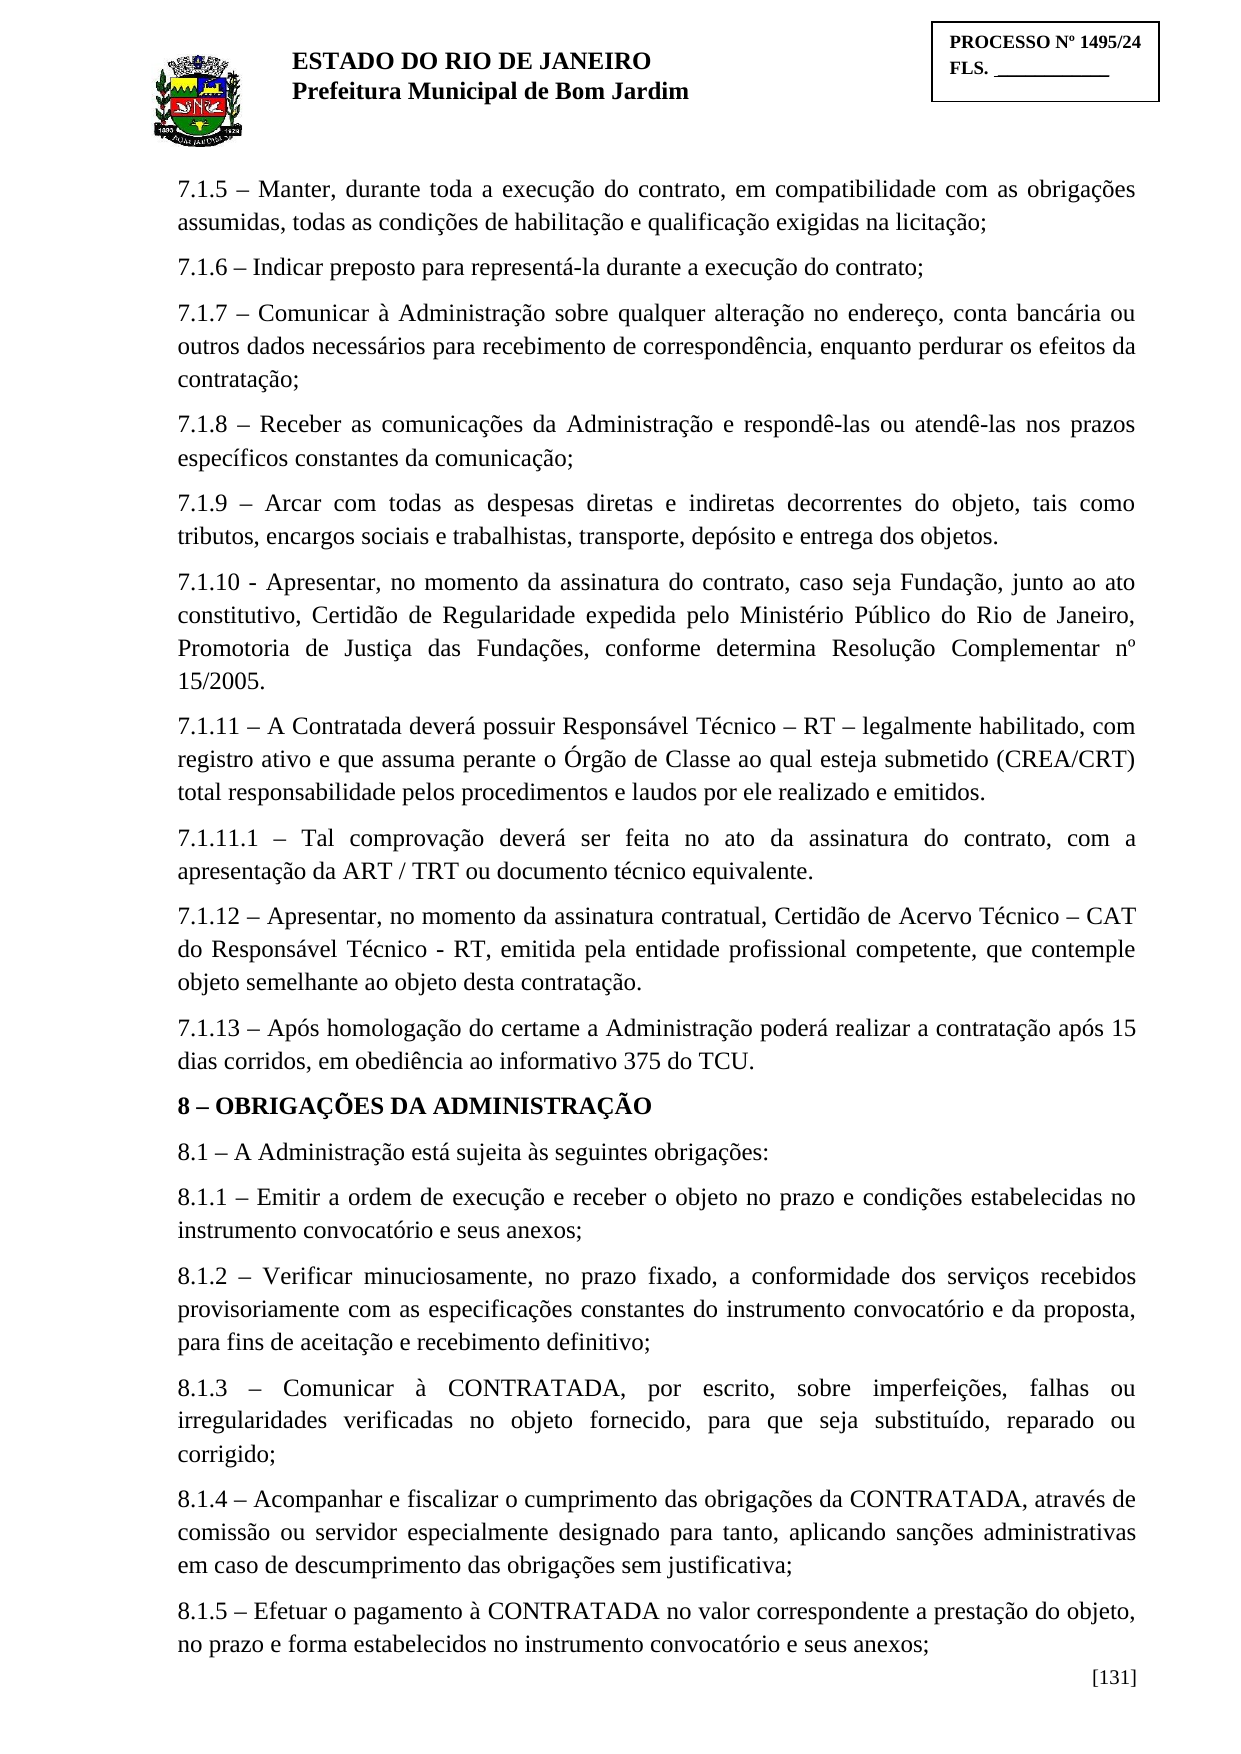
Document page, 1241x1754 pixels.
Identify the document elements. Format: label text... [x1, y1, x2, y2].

text 8.1.1 – Emitir a ordem de execução e receber o objeto no prazo e condições estabelecidas no instrumento convocatório e seus anexos; [177, 1182, 1137, 1244]
text 7.1.13 – Após homologação do certame a Administração poderá realizar a contratação após 15 dias corridos, em obediência ao informativo 375 do TCU. [177, 1013, 1137, 1075]
text 7.1.11 – A Contratada deverá possuir Responsável Técnico – RT – legalmente habilitado, com registro ativo e que assuma perante o Órgão de Classe ao qual esteja submetido (CREA/CRT) total responsabilidade pelos procedimentos e laudos por ele realizado e emitidos. [177, 711, 1137, 806]
text 8 – OBRIGAÇÕES DA ADMINISTRAÇÃO [177, 1091, 1137, 1120]
picture [151, 54, 243, 147]
text 7.1.10 - Apresentar, no momento da assinatura do contrato, caso seja Fundação, junto ao ato constitutivo, Certidão de Regularidade expedida pelo Ministério Público do Rio de Janeiro, Promotoria de Justiça das Fundações, conforme determina Resolução Complementar nº 15/2005. [177, 567, 1137, 694]
text 8.1.3 – Comunicar à CONTRATADA, por escrito, sobre imperfeições, falhas ou irregularidades verificadas no objeto fornecido, para que seja substituído, reparado ou corrigido; [177, 1373, 1137, 1467]
text 7.1.7 – Comunicar à Administração sobre qualquer alteração no endereço, conta bancária ou outros dados necessários para recebimento de correspondência, enquanto perdurar os efeitos da contratação; [177, 298, 1137, 393]
text 8.1.2 – Verificar minuciosamente, no prazo fixado, a conformidade dos serviços recebidos provisoriamente com as especificações constantes do instrumento convocatório e da proposta, para fins de aceitação e recebimento definitivo; [177, 1261, 1137, 1356]
text 7.1.8 – Receber as comunicações da Administração e respondê-las ou atendê-las nos prazos específicos constantes da comunicação; [177, 409, 1137, 471]
text 7.1.9 – Arcar com todas as despesas diretas e indiretas decorrentes do objeto, tais como tributos, encargos sociais e trabalhistas, transporte, depósito e entrega dos objetos. [177, 488, 1137, 550]
text 8.1.5 – Efetuar o pagamento à CONTRATADA no valor correspondente a prestação do objeto, no prazo e forma estabelecidos no instrumento convocatório e seus anexos; [177, 1596, 1137, 1657]
text 7.1.5 – Manter, durante toda a execução do contrato, em compatibilidade com as obrigações assumidas, todas as condições de habilitação e qualificação exigidas na licitação; [177, 174, 1137, 236]
text 8.1.4 – Acompanhar e fiscalizar o cumprimento das obrigações da CONTRATADA, através de comissão ou servidor especialmente designado para tanto, aplicando sanções administrativas em caso de descumprimento das obrigações sem justificativa; [177, 1484, 1137, 1579]
text 7.1.12 – Apresentar, no momento da assinatura contratual, Certidão de Acervo Técnico – CAT do Responsável Técnico - RT, emitida pela entidade profissional competente, que contemple objeto semelhante ao objeto desta contratação. [177, 901, 1137, 996]
text 8.1 – A Administração está sujeita às seguintes obrigações: [177, 1137, 1137, 1166]
text 7.1.11.1 – Tal comprovação deverá ser feita no ato da assinatura do contrato, com a apresentação da ART / TRT ou documento técnico equivalente. [177, 823, 1137, 884]
text 7.1.6 – Indicar preposto para representá-la durante a execução do contrato; [177, 252, 1137, 281]
